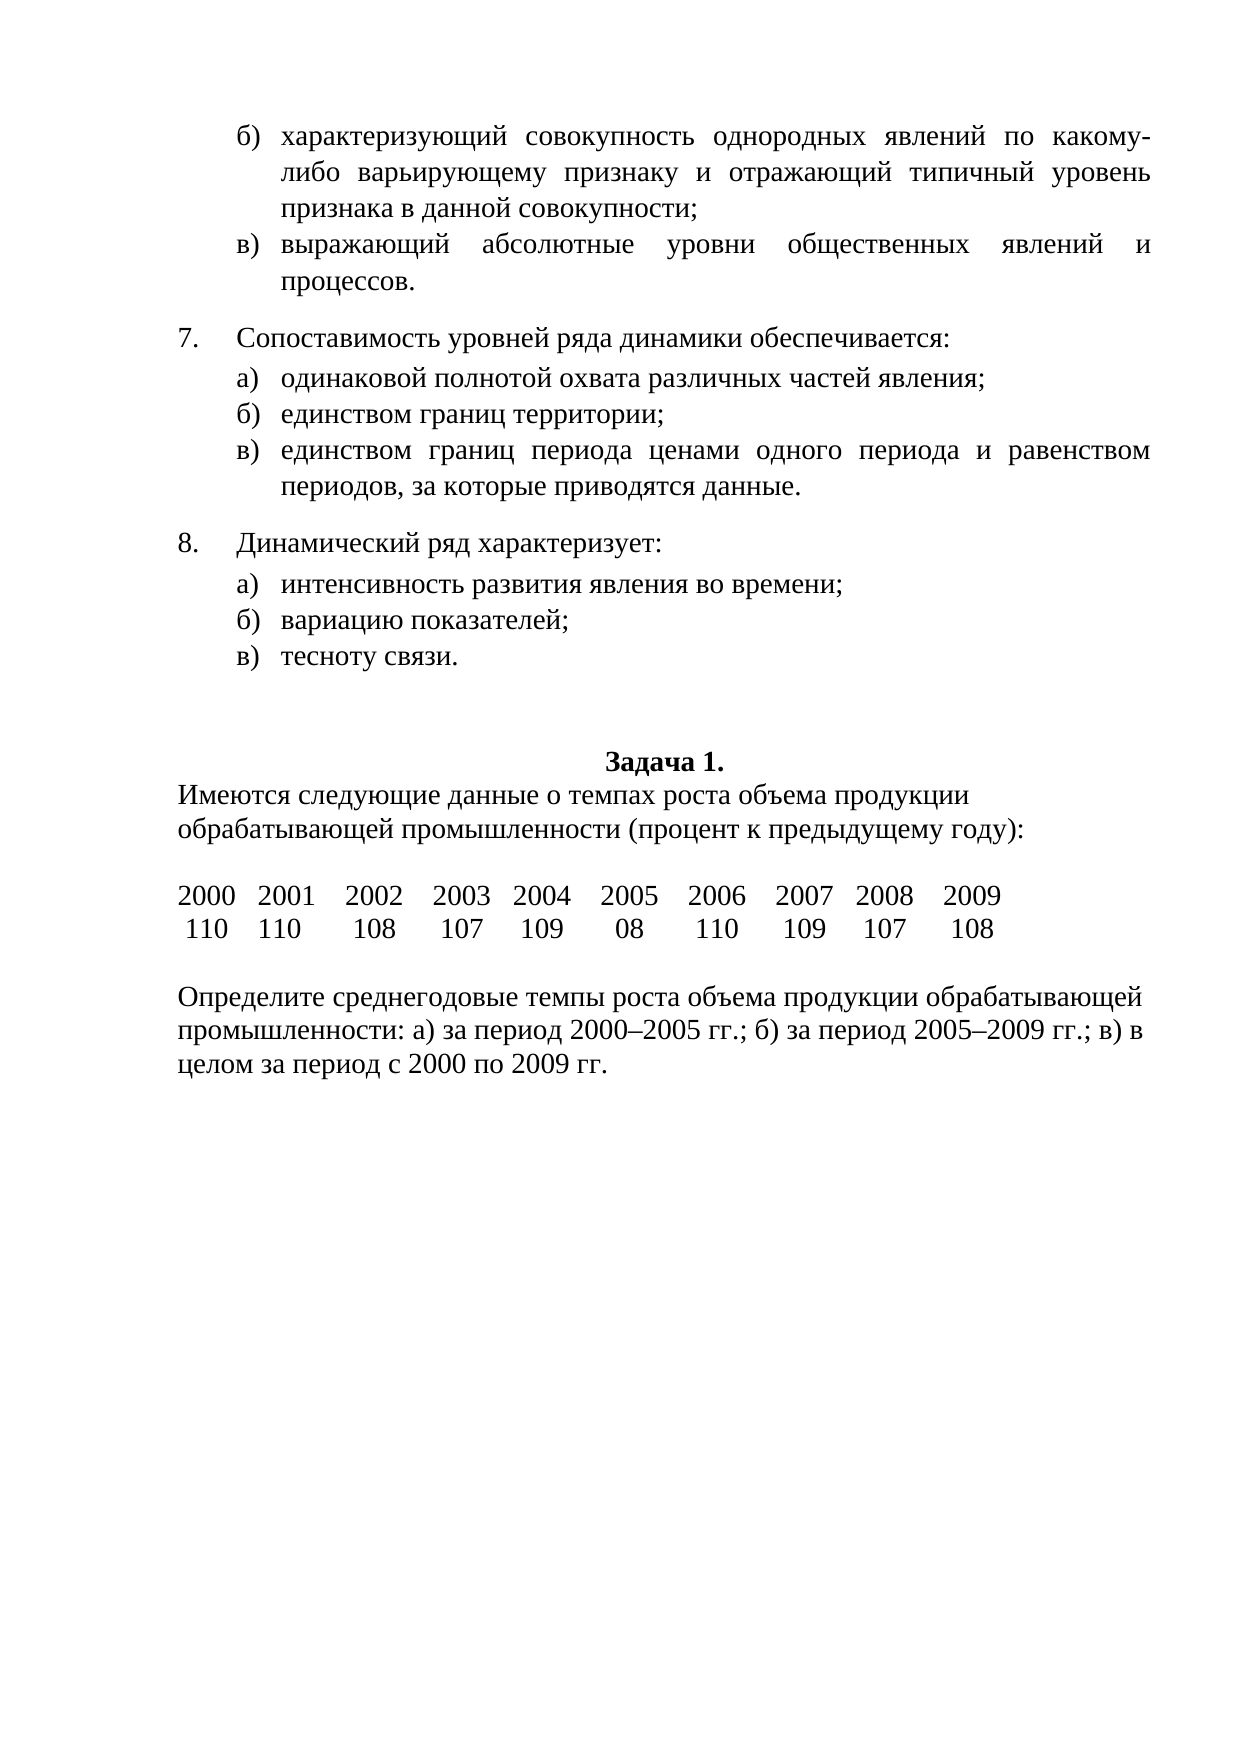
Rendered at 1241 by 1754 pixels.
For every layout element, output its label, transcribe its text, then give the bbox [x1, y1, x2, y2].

text Определите среднегодовые темпы роста объема продукции обрабатывающей промышленности: а) за период 2000–2005 гг.; б) за период 2005–2009 гг.; в) в целом за период с 2000 по 2009 гг. [177, 979, 1152, 1079]
text Задача 1. [177, 744, 1152, 777]
text Имеются следующие данные о темпах роста объема продукции обрабатывающей промышленности (процент к предыдущему году): [177, 777, 1152, 844]
text 110 110 108 107 109 08 110 109 107 108 [177, 912, 1152, 945]
list тесноту связи. [236, 638, 1152, 672]
list одинаковой полнотой охвата различных частей явления; [236, 360, 1152, 393]
list интенсивность развития явления во времени; [236, 566, 1152, 599]
list Сопоставимость уровней ряда динамики обеспечивается: [177, 320, 1152, 353]
text 2000 2001 2002 2003 2004 2005 2006 2007 2008 2009 [177, 878, 1152, 912]
list вариацию показателей; [236, 602, 1152, 635]
list Динамический ряд характеризует: [177, 525, 1152, 559]
list выражающий абсолютные уровни общественных явлений и процессов. [236, 227, 1152, 296]
list единством границ периода ценами одного периода и равенством периодов, за которые приводятся данные. [236, 432, 1152, 502]
list характеризующий совокупность однородных явлений по какому-либо варьирующему признаку и отражающий типичный уровень признака в данной совокупности; [236, 118, 1152, 224]
list единством границ территории; [236, 396, 1152, 430]
